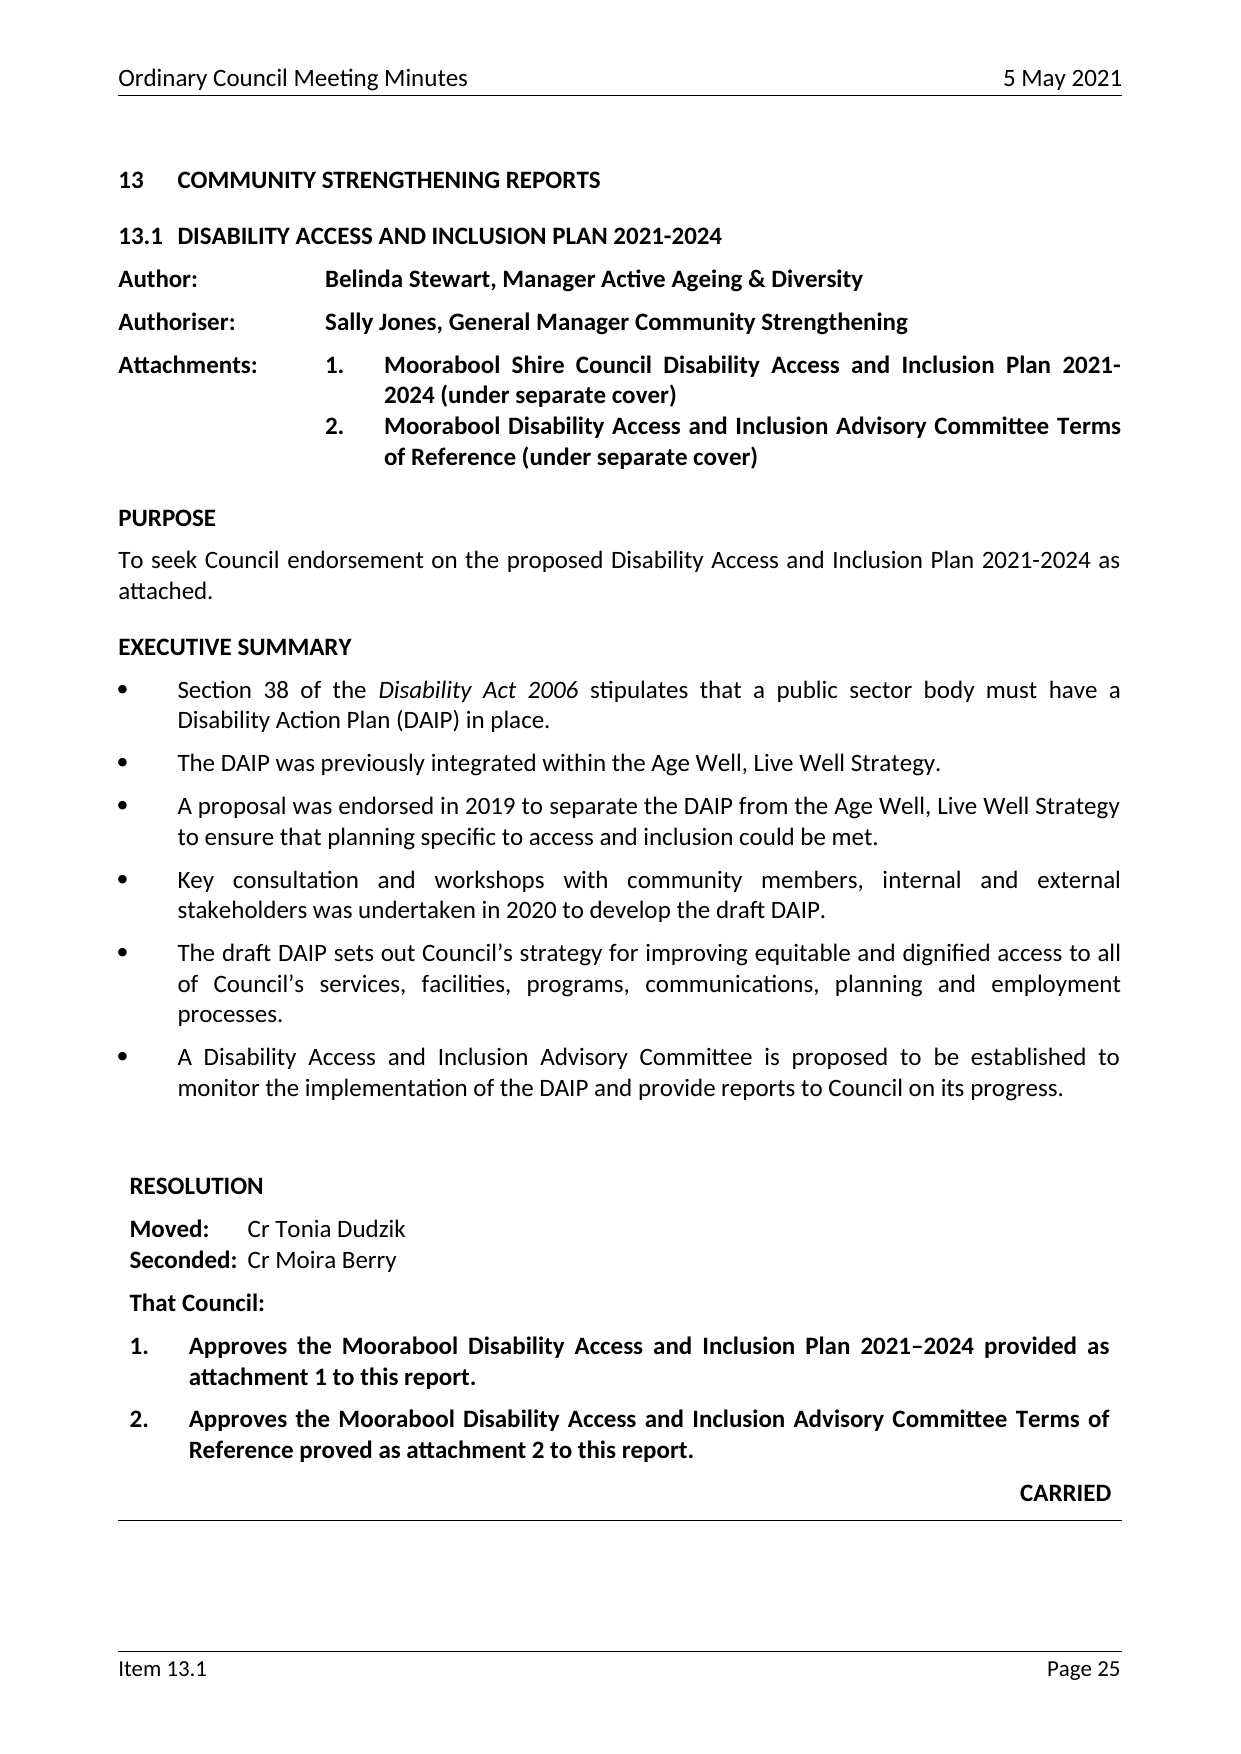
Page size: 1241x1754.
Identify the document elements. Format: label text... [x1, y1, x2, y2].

text 13 Community Strengthening Reports [118, 164, 1122, 195]
list Key consultation and workshops with community members, internal and external stakeholders was undertaken in 2020 to develop the draft DAIP. [118, 864, 1122, 925]
text Author: Belinda Stewart, Manager Active Ageing & Diversity [118, 263, 1122, 293]
subtitle Purpose [118, 502, 1122, 532]
table_header Resolution Moved: Cr Tonia Dudzik Seconded: Cr Moira Berry That Council: Approves the Moorabool Disability Access and Inclusion Plan 2021–2024 provided as attachment 1 to this report. 2. Approves the Moorabool Disability Access and Inclusion Advisory Committee Terms of Reference proved as attachment 2 to this report. Carried [118, 1146, 1122, 1520]
list The DAIP was previously integrated within the Age Well, Live Well Strategy. [118, 747, 1122, 778]
list A Disability Access and Inclusion Advisory Committee is proposed to be established to monitor the implementation of the DAIP and provide reports to Council on its progress. [118, 1041, 1122, 1102]
text To seek Council endorsement on the proposed Disability Access and Inclusion Plan 2021-2024 as attached. [118, 545, 1122, 606]
text 13.1 Disability Access and Inclusion Plan 2021-2024 [118, 220, 1122, 251]
subtitle Executive Summary [118, 631, 1122, 661]
list The draft DAIP sets out Council’s strategy for improving equitable and dignified access to all of Council’s services, facilities, programs, communications, planning and employment processes. [118, 937, 1122, 1029]
text 2. Moorabool Disability Access and Inclusion Advisory Committee Terms of Reference (under separate cover) [325, 410, 1122, 471]
list Section 38 of the Disability Act 2006 stipulates that a public sector body must have a Disability Action Plan (DAIP) in place. [118, 674, 1122, 735]
text Authoriser: Sally Jones, General Manager Community Strengthening [118, 306, 1122, 337]
list A proposal was endorsed in 2019 to separate the DAIP from the Age Well, Live Well Strategy to ensure that planning specific to access and inclusion could be met. [118, 790, 1122, 851]
text Attachments: 1. Moorabool Shire Council Disability Access and Inclusion Plan 2021-2024 (under separate cover) [118, 349, 1122, 410]
